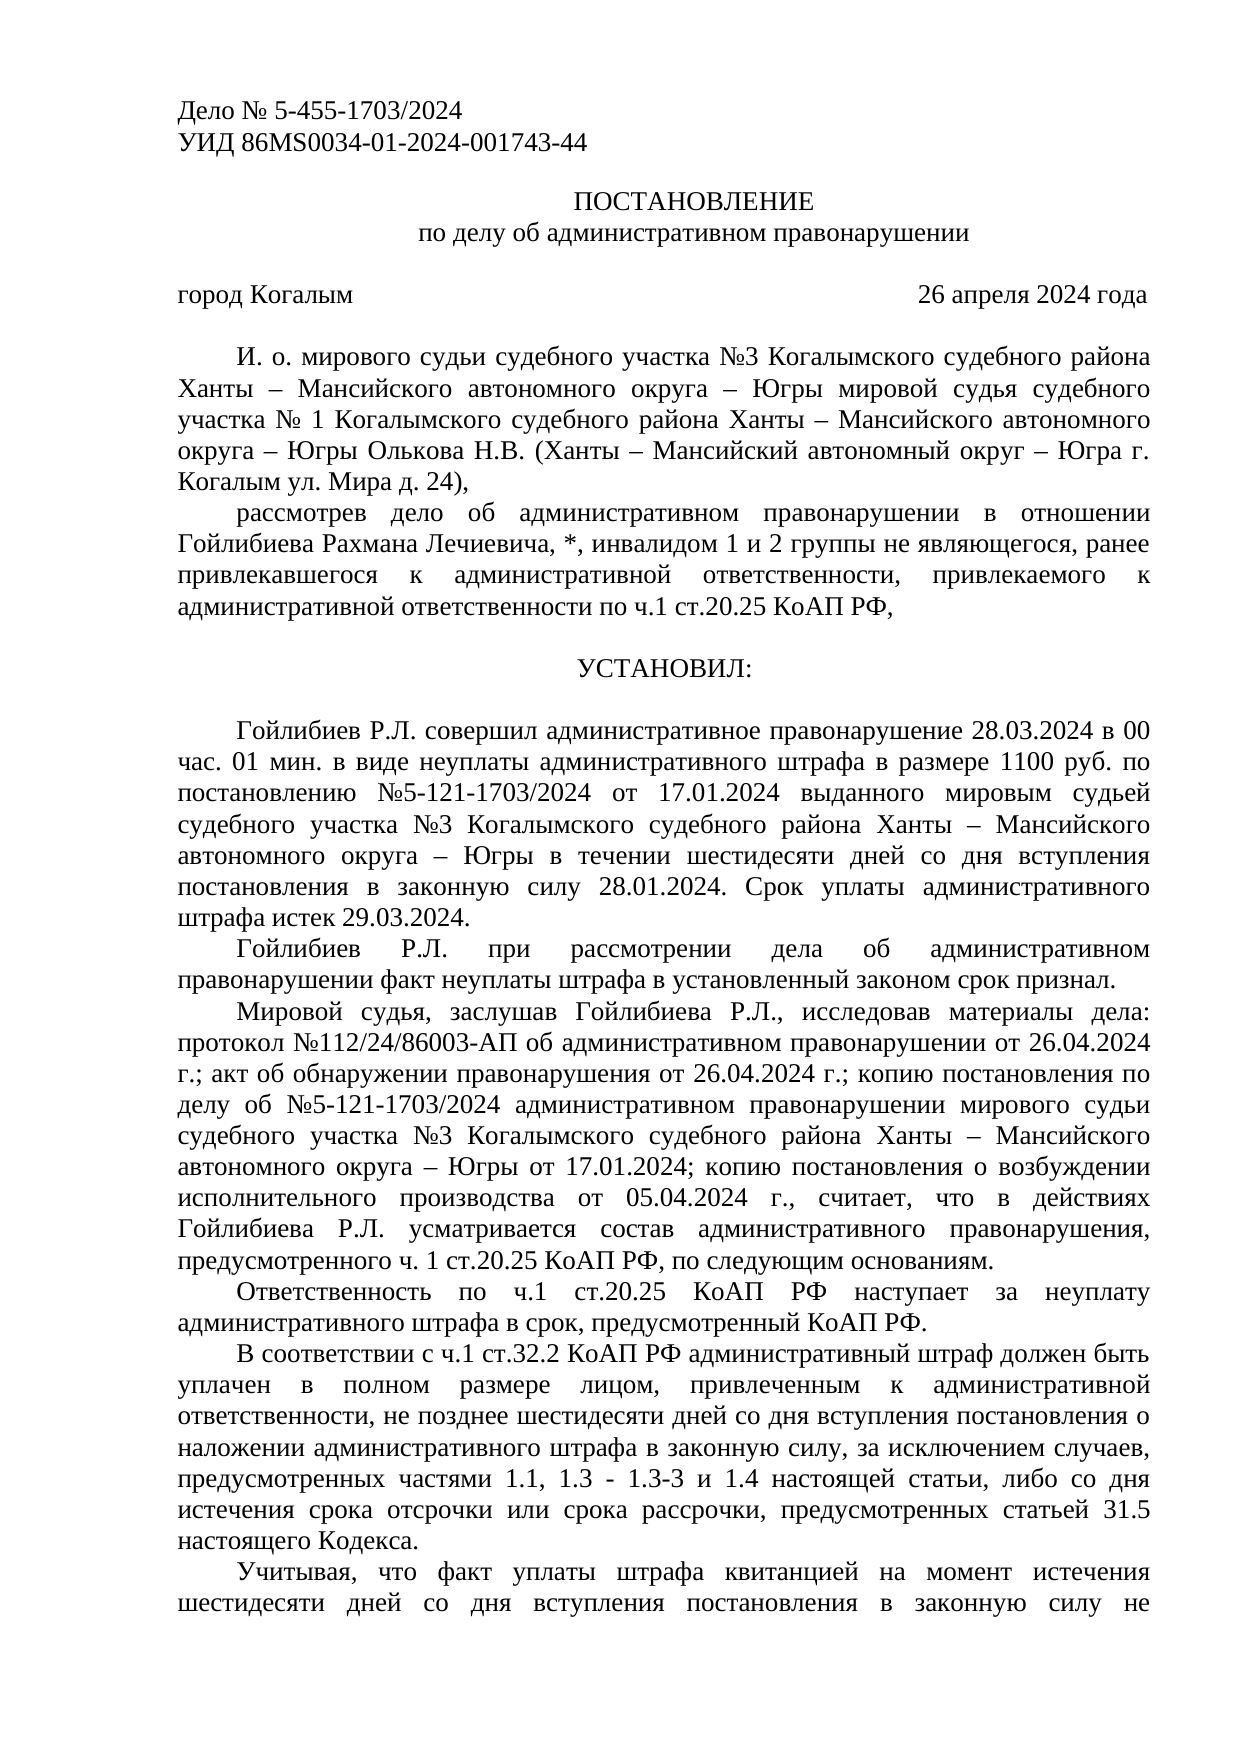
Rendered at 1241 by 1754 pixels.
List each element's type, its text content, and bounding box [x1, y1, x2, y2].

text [177, 1555, 1152, 1617]
text Ответственность по ч.1 ст.20.25 КоАП РФ наступает за неуплату административного штрафа в срок, предусмотренный КоАП РФ. [177, 1275, 1152, 1337]
text ПОСТАНОВЛЕНИЕ [177, 185, 1152, 216]
text В соответствии с ч.1 ст.32.2 КоАП РФ административный штраф должен быть уплачен в полном размере лицом, привлеченным к административной ответственности, не позднее шестидесяти дней со дня вступления постановления о наложении административного штрафа в законную силу, за исключением случаев, предусмотренных частями 1.1, 1.3 - 1.3-3 и 1.4 настоящей статьи, либо со дня истечения срока отсрочки или срока рассрочки, предусмотренных статьей 31.5 настоящего Кодекса. [177, 1337, 1152, 1555]
text УСТАНОВИЛ: [177, 652, 1152, 683]
text Дело № 5-455-1703/2024 [177, 94, 1152, 126]
text город Когалым 26 апреля 2024 года [177, 278, 1152, 341]
text Гойлибиев Р.Л. совершил административное правонарушение 28.03.2024 в 00 час. 01 мин. в виде неуплаты административного штрафа в размере 1100 руб. по постановлению №5-121-1703/2024 от 17.01.2024 выданного мировым судьей судебного участка №3 Когалымского судебного района Ханты – Мансийского автономного округа – Югры в течении шестидесяти дней со дня вступления постановления в законную силу 28.01.2024. Срок уплаты административного штрафа истек 29.03.2024. [177, 714, 1152, 932]
text рассмотрев дело об административном правонарушении в отношении Гойлибиева Рахмана Лечиевича, *, инвалидом 1 и 2 группы не являющегося, ранее привлекавшегося к административной ответственности, привлекаемого к административной ответственности по ч.1 ст.20.25 КоАП РФ, [177, 496, 1152, 621]
text Мировой судья, заслушав Гойлибиева Р.Л., исследовав материалы дела: протокол №112/24/86003-АП об административном правонарушении от 26.04.2024 г.; акт об обнаружении правонарушения от 26.04.2024 г.; копию постановления по делу об №5-121-1703/2024 административном правонарушении мирового судьи судебного участка №3 Когалымского судебного района Ханты – Мансийского автономного округа – Югры от 17.01.2024; копию постановления о возбуждении исполнительного производства от 05.04.2024 г., считает, что в действиях Гойлибиева Р.Л. усматривается состав административного правонарушения, предусмотренного ч. 1 ст.20.25 КоАП РФ, по следующим основаниям. [177, 994, 1152, 1275]
text УИД 86MS0034-01-2024-001743-44 [177, 126, 1152, 157]
text И. о. мирового судьи судебного участка №3 Когалымского судебного района Ханты – Мансийского автономного округа – Югры мировой судья судебного участка № 1 Когалымского судебного района Ханты – Мансийского автономного округа – Югры Олькова Н.В. (Ханты – Мансийский автономный округ – Югра г. Когалым ул. Мира д. 24), [177, 341, 1152, 496]
text Гойлибиев Р.Л. при рассмотрении дела об административном правонарушении факт неуплаты штрафа в установленный законом срок признал. [177, 932, 1152, 994]
text по делу об административном правонарушении [177, 216, 1152, 247]
